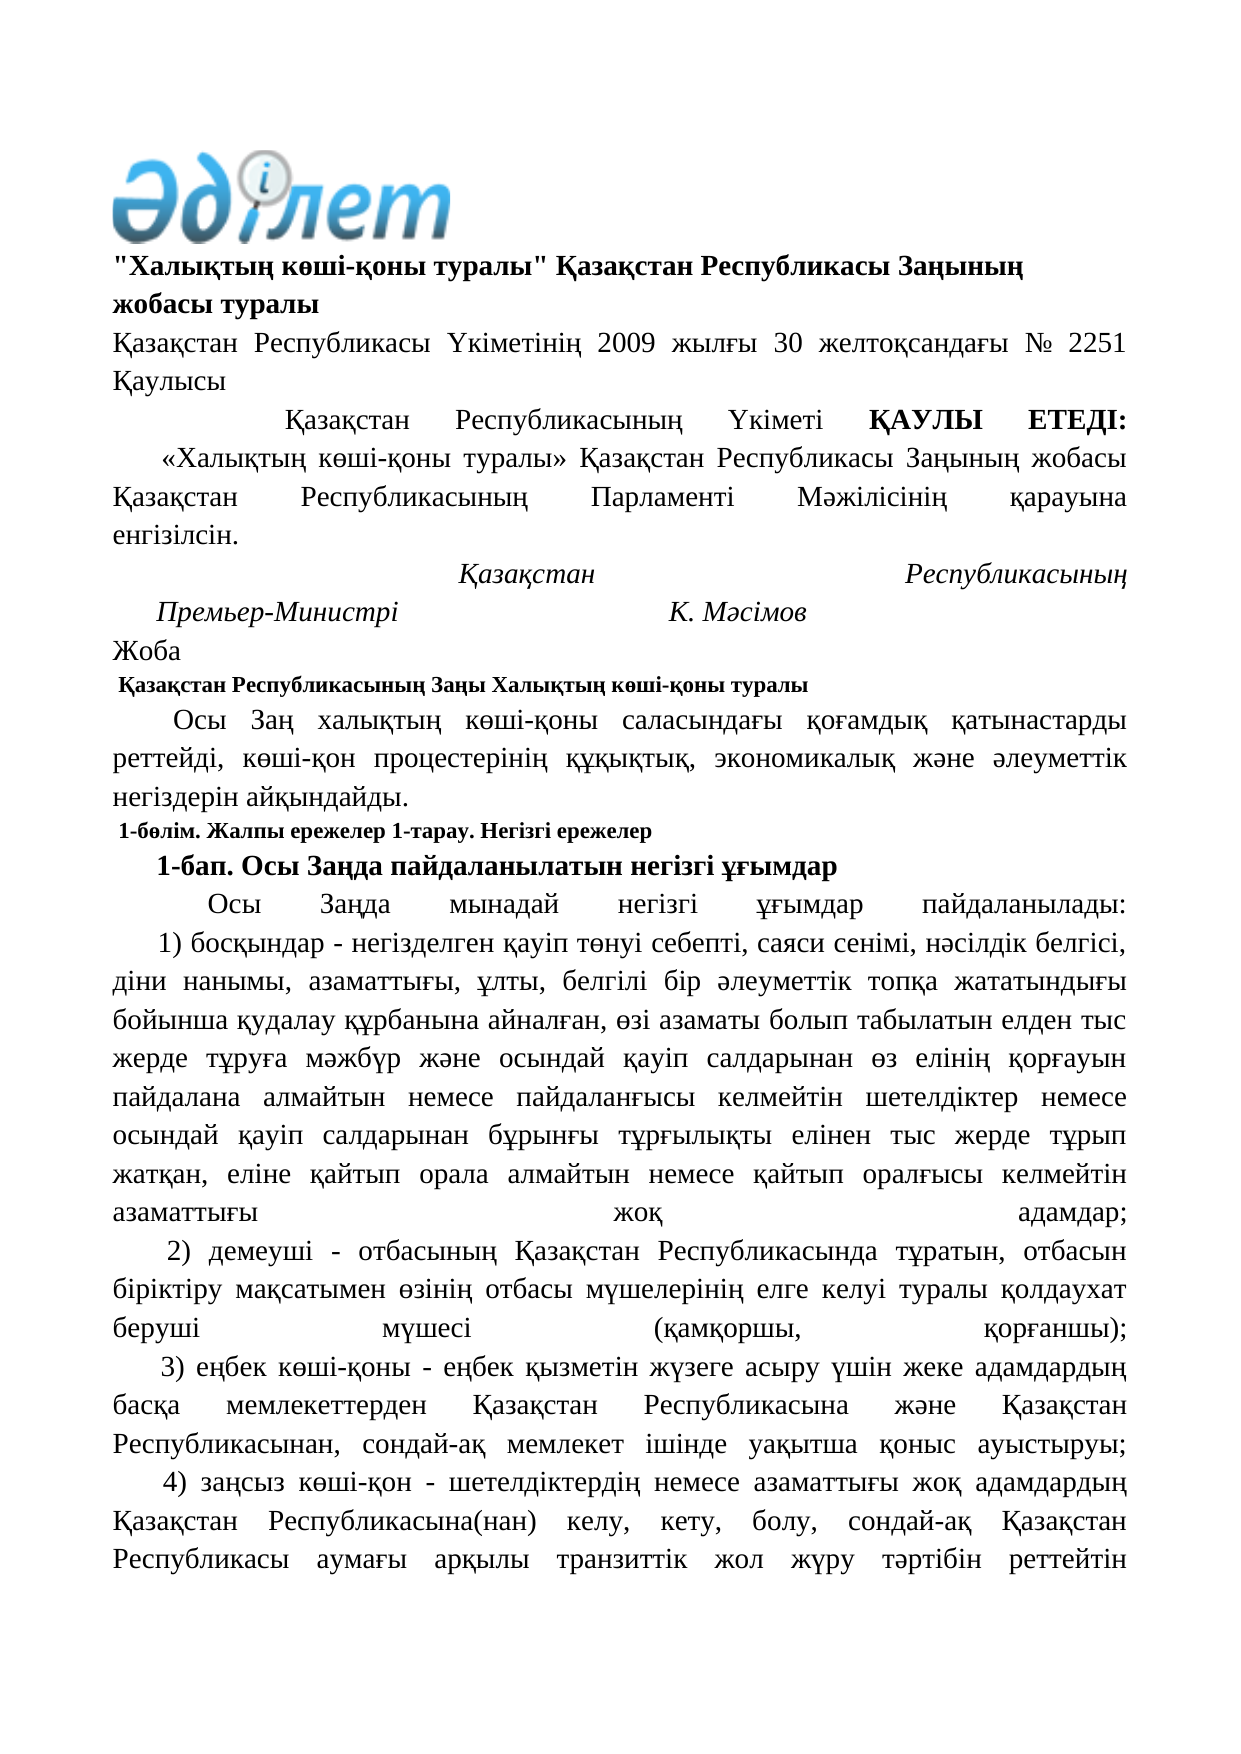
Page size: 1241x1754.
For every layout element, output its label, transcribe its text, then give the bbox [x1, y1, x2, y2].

text Қазақстан Республикасының Заңы Халықтың көші-қоны туралы [112, 672, 1128, 698]
text 1-бөлім. Жалпы ережелер 1-тарау. Негізгі ережелер [112, 817, 1128, 844]
text Қазақстан Республикасы Үкіметінің 2009 жылғы 30 желтоқсандағы № 2251 Қаулысы [112, 325, 1128, 397]
text "Халықтың көші-қоны туралы" Қазақстан Республикасы Заңының жобасы туралы [112, 248, 1128, 320]
text Жоба [112, 633, 1128, 667]
text Қазақстан Республикасының Премьер-Министрі К. Мәсімов [112, 556, 1128, 628]
picture [112, 150, 451, 244]
text 1-бап. Осы Заңда пайдаланылатын негізгі ұғымдар [112, 848, 1128, 881]
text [112, 886, 1128, 1575]
text Осы Заң халықтың көші-қоны саласындағы қоғамдық қатынастарды реттейді, көші-қон процестерінің құқықтық, экономикалық және әлеуметтік негіздерін айқындайды. [112, 702, 1128, 812]
text Қазақстан Республикасының Үкіметі ҚАУЛЫ ЕТЕДІ: «Халықтың көші-қоны туралы» Қазақстан Республикасы Заңының жобасы Қазақстан Республикасының Парламенті Мәжілісінің қарауына енгізілсін. [112, 402, 1128, 551]
